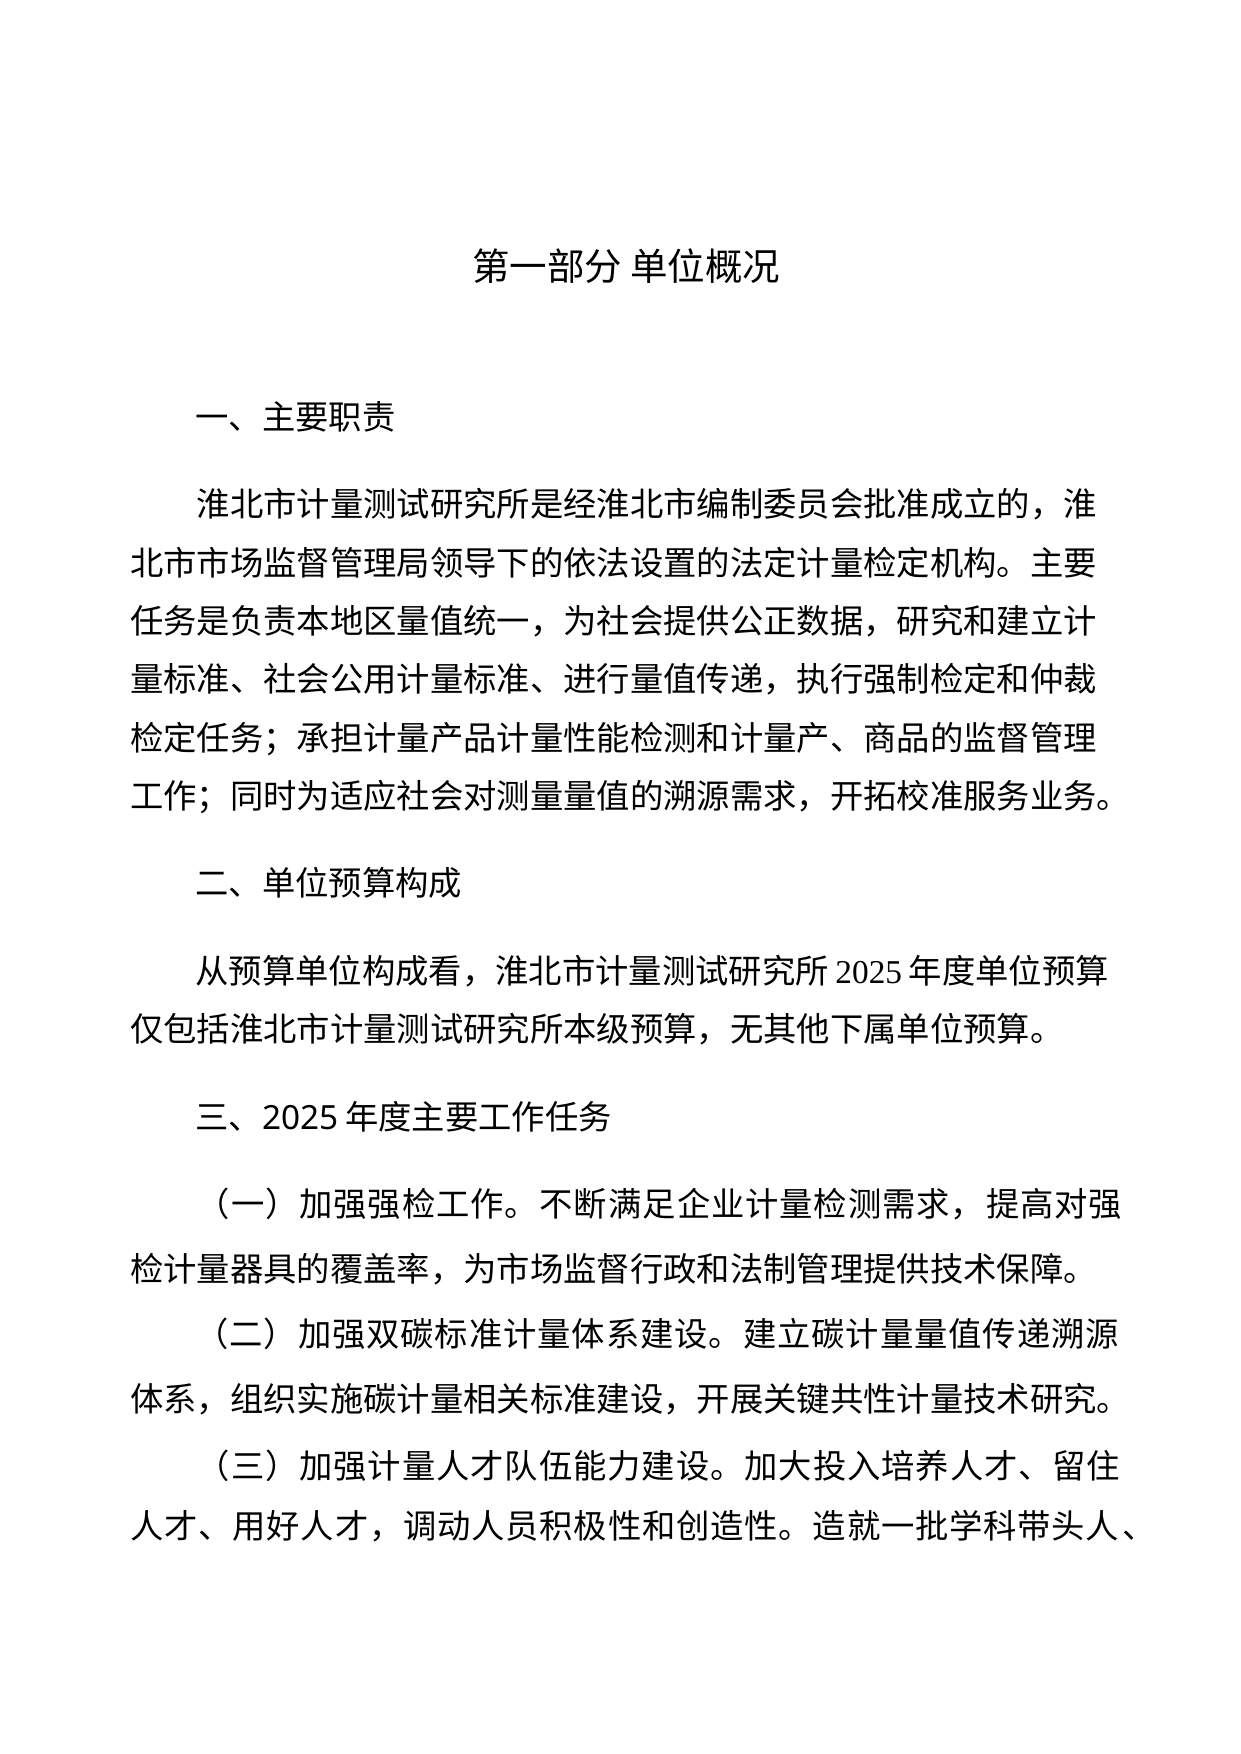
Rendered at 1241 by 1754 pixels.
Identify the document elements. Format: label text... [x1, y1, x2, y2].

text （一）加强强检工作。不断满足企业计量检测需求，提高对强检计量器具的覆盖率，为市场监督行政和法制管理提供技术保障。 [130, 1170, 1122, 1300]
text 三、2025年度主要工作任务 [130, 1082, 1122, 1141]
list 单位预算构成 [130, 849, 1122, 907]
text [130, 1430, 1122, 1551]
text 淮北市计量测试研究所是经淮北市编制委员会批准成立的，淮北市市场监督管理局领导下的依法设置的法定计量检定机构。主要任务是负责本地区量值统一，为社会提供公正数据，研究和建立计量标准、社会公用计量标准、进行量值传递，执行强制检定和仲裁检定任务；承担计量产品计量性能检测和计量产、商品的监督管理工作；同时为适应社会对测量量值的溯源需求，开拓校准服务业务。 [130, 470, 1122, 820]
text 第一部分 单位概况 [130, 233, 1122, 292]
text 从预算单位构成看，淮北市计量测试研究所2025年度单位预算仅包括淮北市计量测试研究所本级预算，无其他下属单位预算。 [130, 937, 1122, 1053]
list 主要职责 [130, 382, 1122, 441]
text （二）加强双碳标准计量体系建设。建立碳计量量值传递溯源体系，组织实施碳计量相关标准建设，开展关键共性计量技术研究。 [130, 1300, 1122, 1430]
